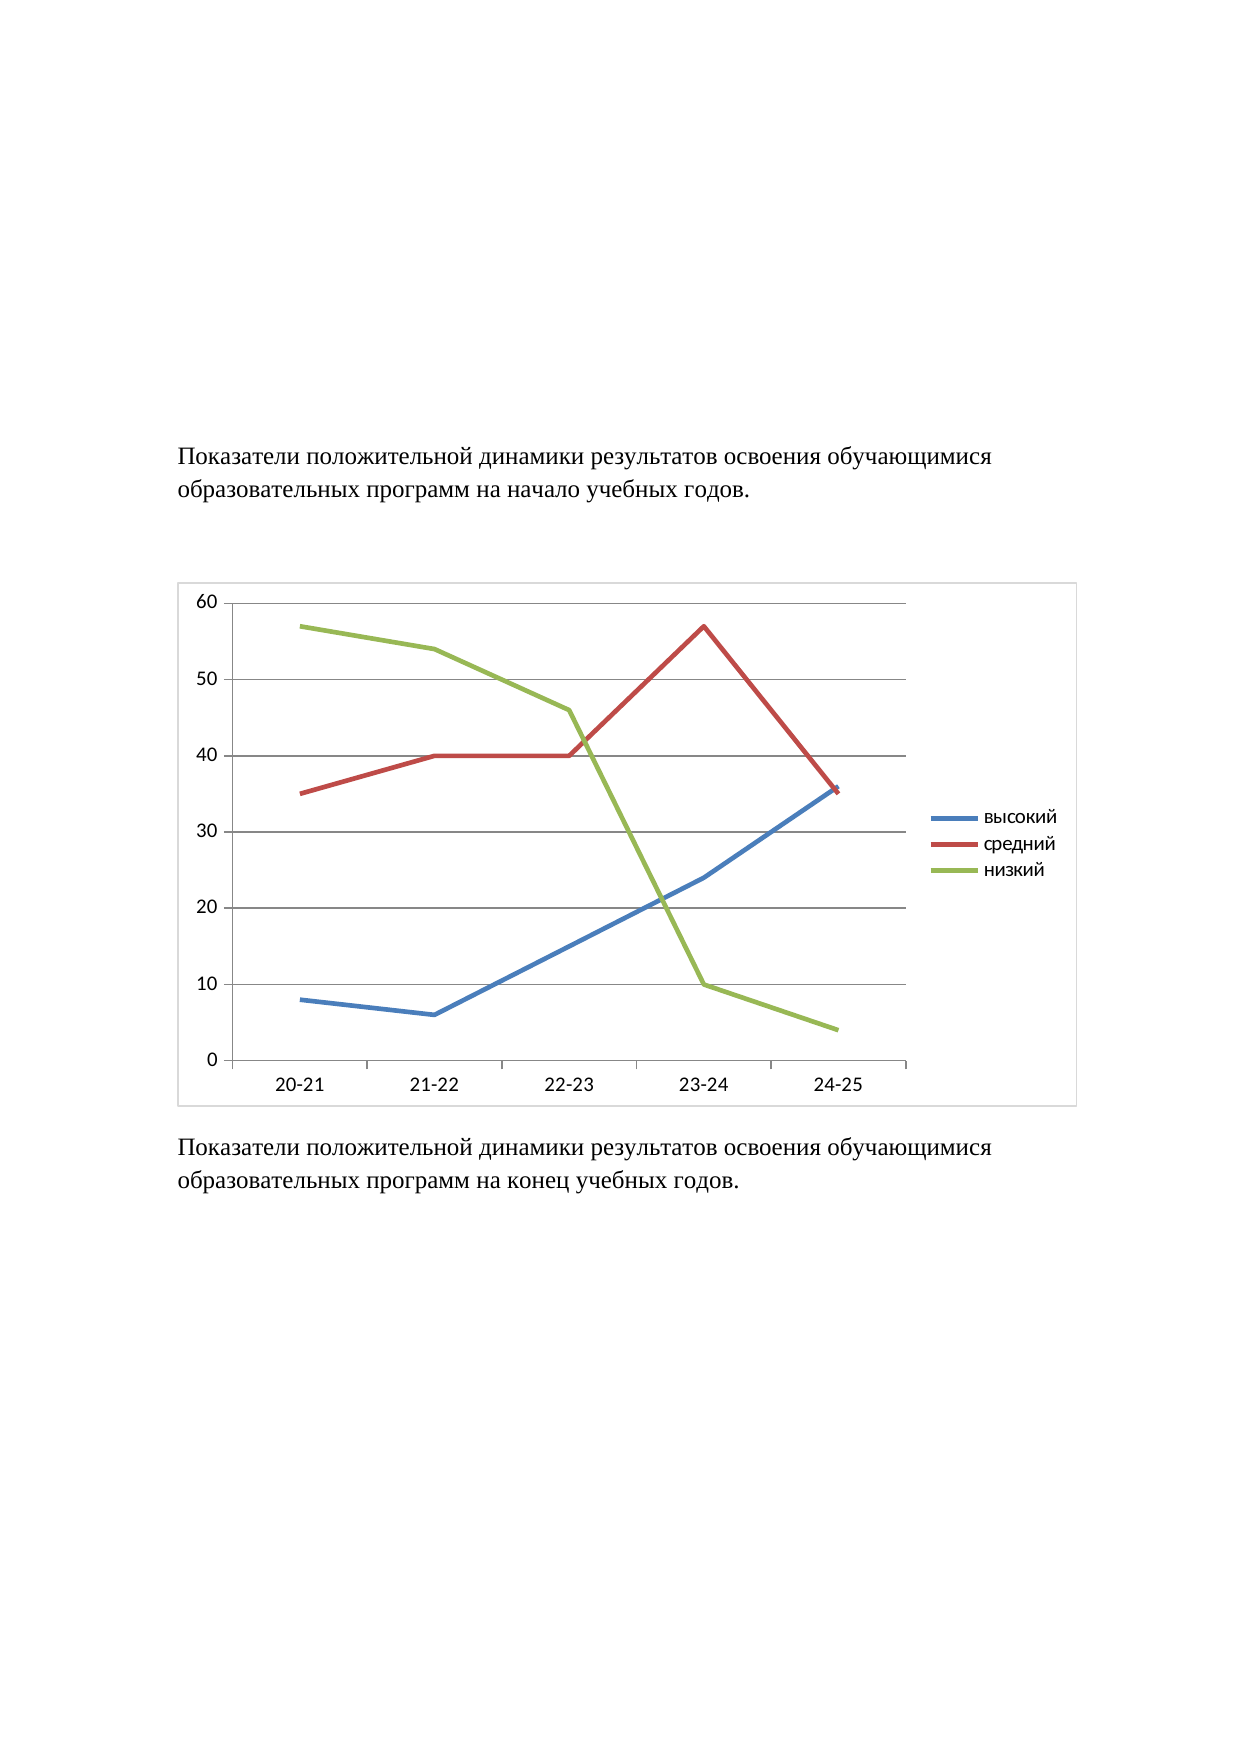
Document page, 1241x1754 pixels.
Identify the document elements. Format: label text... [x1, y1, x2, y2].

text Показатели положительной динамики результатов освоения обучающимися образовательных программ на начало учебных годов. [177, 441, 1152, 503]
text Показатели положительной динамики результатов освоения обучающимися образовательных программ на конец учебных годов. [177, 1132, 1152, 1194]
